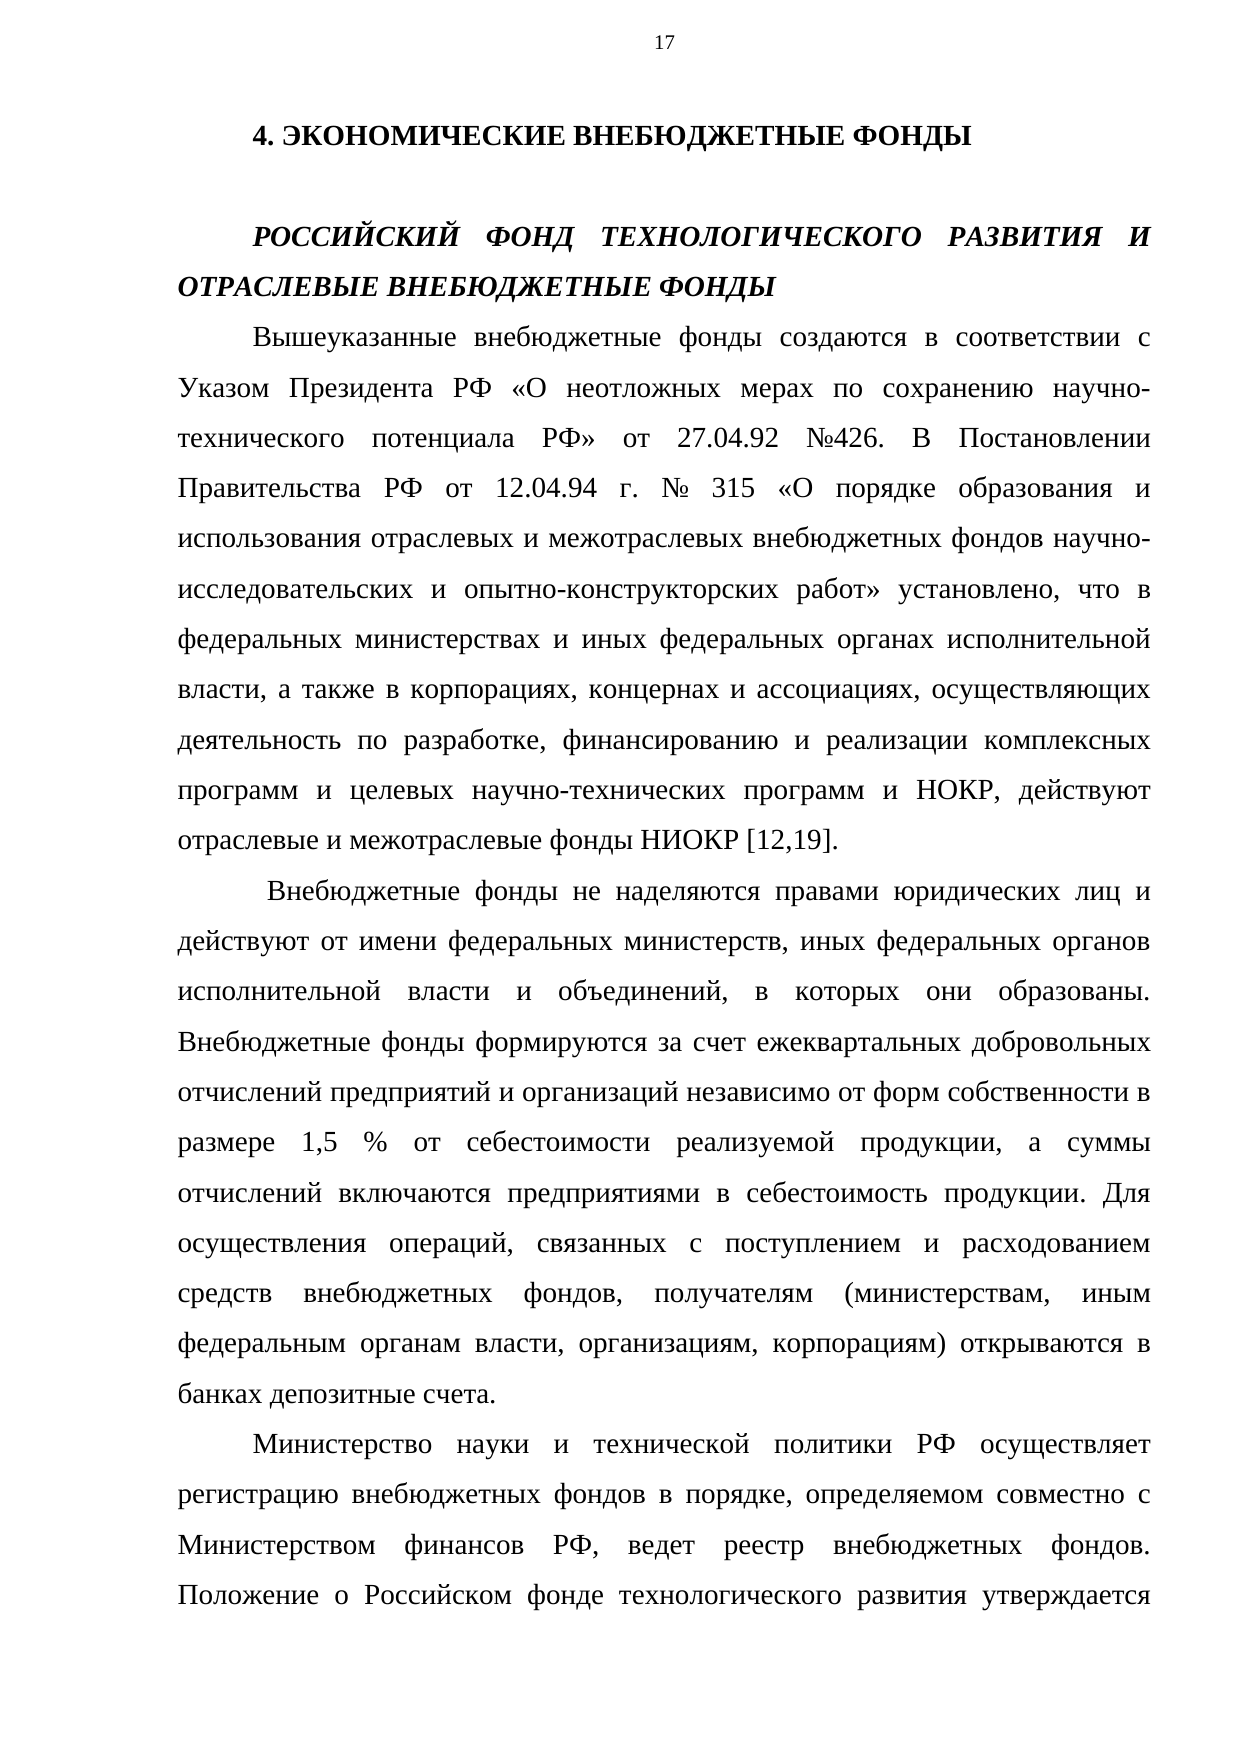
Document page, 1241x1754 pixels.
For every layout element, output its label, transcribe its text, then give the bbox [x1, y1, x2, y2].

list Российский фонд технологического развития и отраслевые внебюджетные фонды [177, 219, 1152, 303]
list Вышеуказанные внебюджетные фонды создаются в соответствии с Указом Президента РФ «О неотложных мерах по сохранению научно-технического потенциала РФ» от 27.04.92 №426. В Постановлении Правительства РФ от 12.04.94 г. № 315 «О порядке образования и использования отраслевых и межотраслевых внебюджетных фондов научно-исследовательских и опытно-конструкторских работ» установлено, что в федеральных министерствах и иных федеральных органах исполнительной власти, а также в корпорациях, концернах и ассоциациях, осуществляющих деятельность по разработке, финансированию и реализации комплексных программ и целевых научно-технических программ и НОКР, действуют отраслевые и межотраслевые фонды НИОКР [12,19]. [177, 319, 1152, 856]
list Внебюджетные фонды не наделяются правами юридических лиц и действуют от имени федеральных министерств, иных федеральных органов исполнительной власти и объединений, в которых они образованы. Внебюджетные фонды формируются за счет ежеквартальных добровольных отчислений предприятий и организаций независимо от форм собственности в размере 1,5 % от себестоимости реализуемой продукции, а суммы отчислений включаются предприятиями в себестоимость продукции. Для осуществления операций, связанных с поступлением и расходованием средств внебюджетных фондов, получателям (министерствам, иным федеральным органам власти, организациям, корпорациям) открываются в банках депозитные счета. [177, 873, 1152, 1409]
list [177, 1426, 1152, 1611]
list 4. Экономические внебюджетные фонды [177, 118, 1152, 152]
